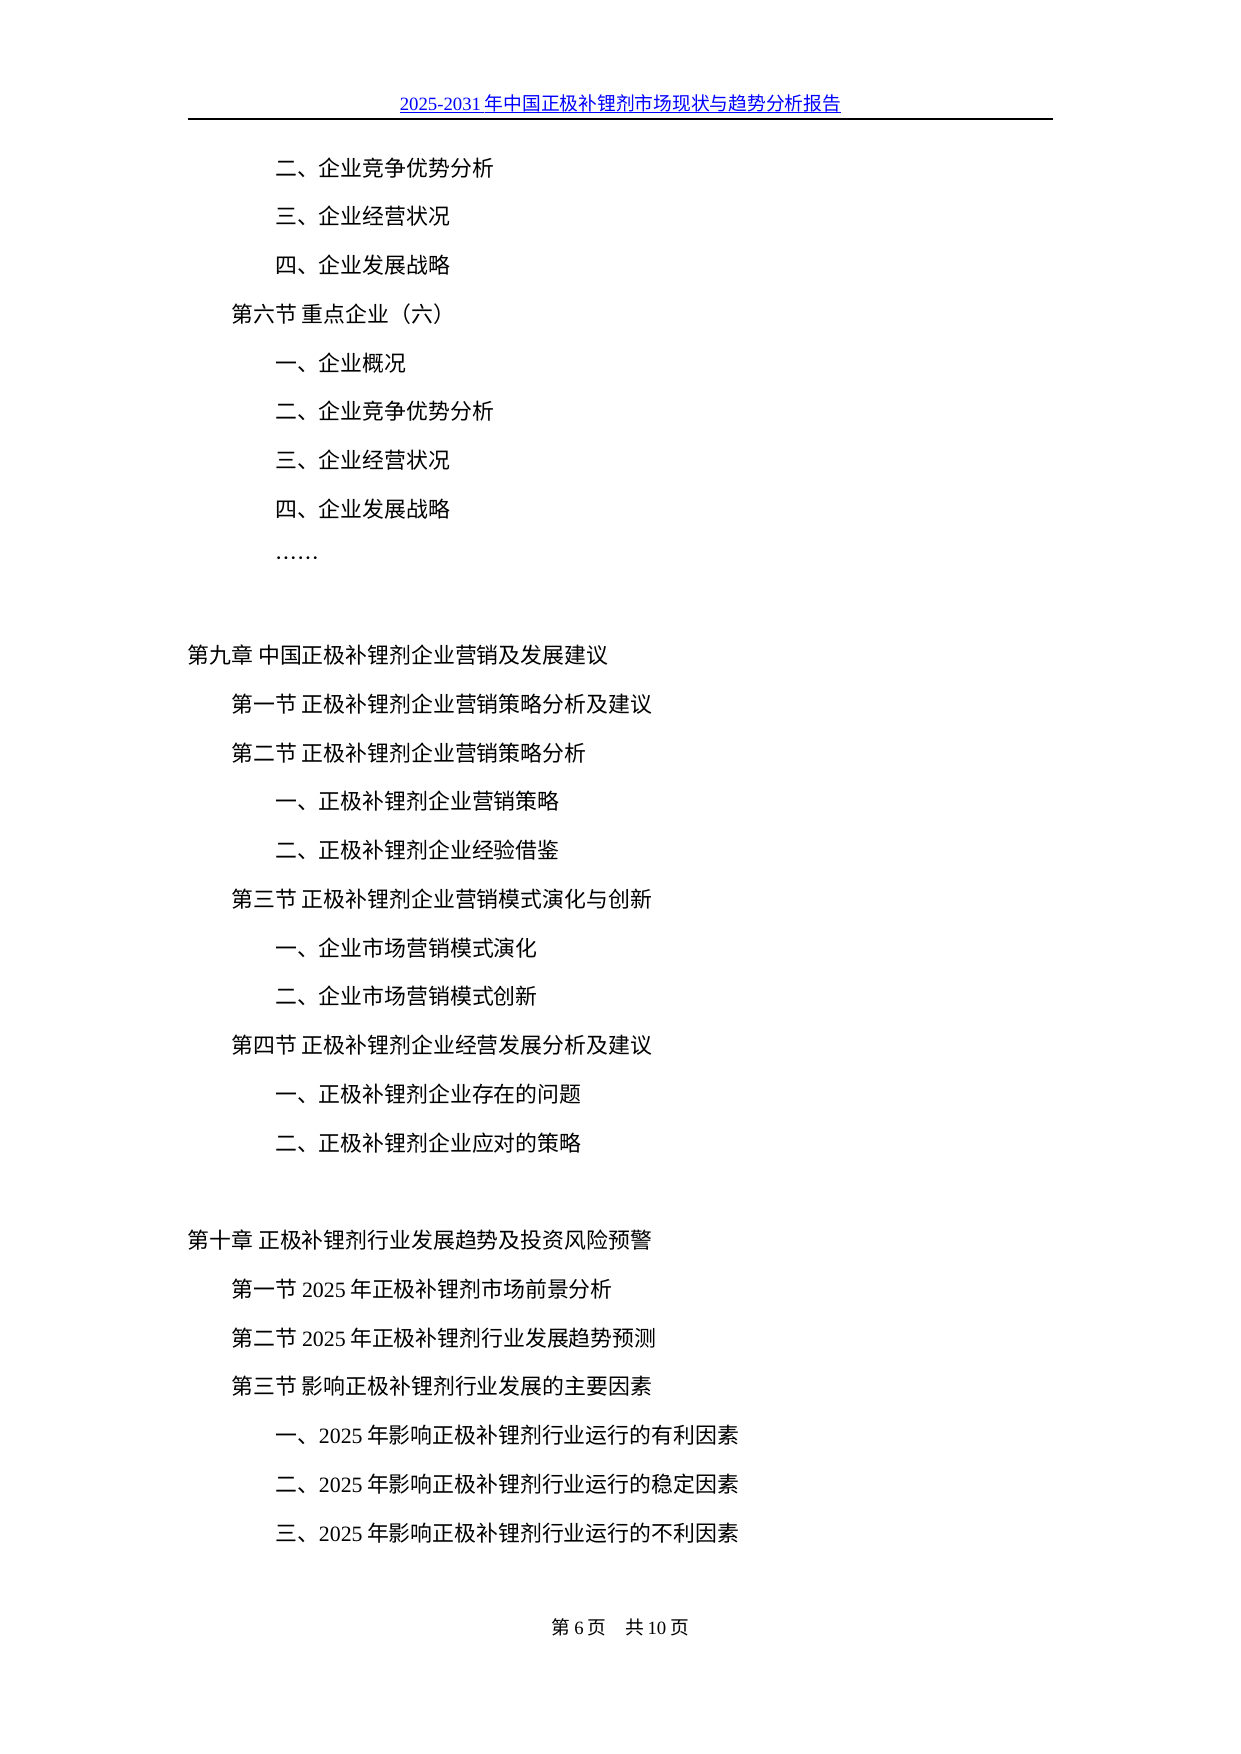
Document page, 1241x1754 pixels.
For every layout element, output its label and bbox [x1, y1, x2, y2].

text [187, 150, 1053, 1548]
